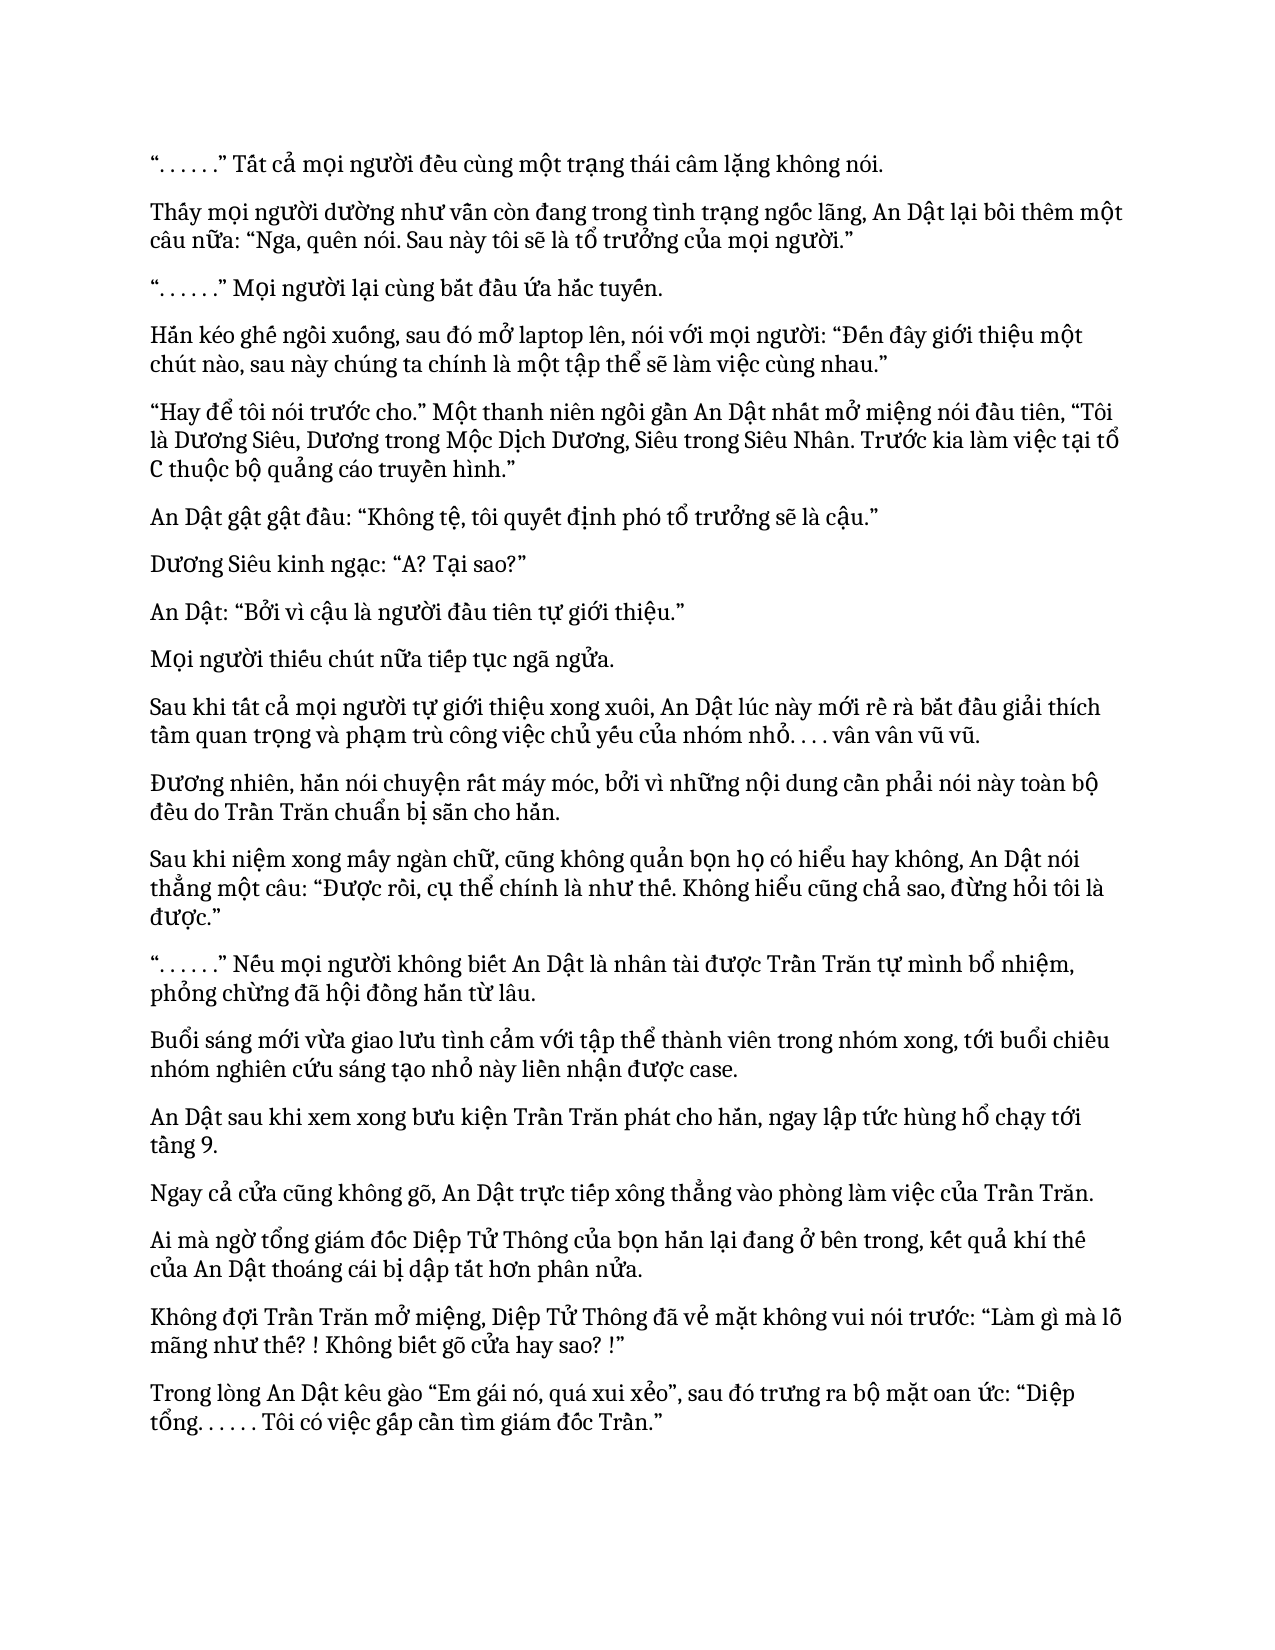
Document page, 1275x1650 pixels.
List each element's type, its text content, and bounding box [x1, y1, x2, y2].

text An Dật sau khi xem xong bưu kiện Trần Trăn phát cho hắn, ngay lập tức hùng hổ chạy tới tầng 9. [150, 1102, 1125, 1160]
text Trong lòng An Dật kêu gào “Em gái nó, quá xui xẻo”, sau đó trưng ra bộ mặt oan ức: “Diệp tổng. . . . . . Tôi có việc gấp cần tìm giám đốc Trần.” [150, 1379, 1125, 1436]
text “. . . . . .” Tất cả mọi người đều cùng một trạng thái câm lặng không nói. [150, 150, 1125, 179]
text Ngay cả cửa cũng không gõ, An Dật trực tiếp xông thẳng vào phòng làm việc của Trần Trăn. [150, 1179, 1125, 1207]
text An Dật: “Bởi vì cậu là người đầu tiên tự giới thiệu.” [150, 597, 1125, 626]
text Đương nhiên, hắn nói chuyện rất máy móc, bởi vì những nội dung cần phải nói này toàn bộ đều do Trần Trăn chuẩn bị sẵn cho hắn. [150, 769, 1125, 826]
text Thấy mọi người dường như vẫn còn đang trong tình trạng ngốc lãng, An Dật lại bồi thêm một câu nữa: “Nga, quên nói. Sau này tôi sẽ là tổ trưởng của mọi người.” [150, 197, 1125, 255]
text Dương Siêu kinh ngạc: “A? Tại sao?” [150, 550, 1125, 579]
text “Hay để tôi nói trước cho.” Một thanh niên ngồi gần An Dật nhất mở miệng nói đầu tiên, “Tôi là Dương Siêu, Dương trong Mộc Dịch Dương, Siêu trong Siêu Nhân. Trước kia làm việc tại tổ C thuộc bộ quảng cáo truyền hình.” [150, 397, 1125, 484]
text “. . . . . .” Nếu mọi người không biết An Dật là nhân tài được Trần Trăn tự mình bổ nhiệm, phỏng chừng đã hội đồng hắn từ lâu. [150, 950, 1125, 1007]
text Sau khi niệm xong mấy ngàn chữ, cũng không quản bọn họ có hiểu hay không, An Dật nói thẳng một câu: “Được rồi, cụ thể chính là như thế. Không hiểu cũng chả sao, đừng hỏi tôi là được.” [150, 845, 1125, 931]
text Hắn kéo ghế ngồi xuống, sau đó mở laptop lên, nói với mọi người: “Đến đây giới thiệu một chút nào, sau này chúng ta chính là một tập thể sẽ làm việc cùng nhau.” [150, 321, 1125, 379]
text Ai mà ngờ tổng giám đốc Diệp Tử Thông của bọn hắn lại đang ở bên trong, kết quả khí thế của An Dật thoáng cái bị dập tắt hơn phân nửa. [150, 1226, 1125, 1284]
text Mọi người thiếu chút nữa tiếp tục ngã ngửa. [150, 645, 1125, 674]
text Không đợi Trần Trăn mở miệng, Diệp Tử Thông đã vẻ mặt không vui nói trước: “Làm gì mà lỗ mãng như thế? ! Không biết gõ cửa hay sao? !” [150, 1302, 1125, 1360]
text An Dật gật gật đầu: “Không tệ, tôi quyết định phó tổ trưởng sẽ là cậu.” [150, 502, 1125, 531]
text Sau khi tất cả mọi người tự giới thiệu xong xuôi, An Dật lúc này mới rề rà bắt đầu giải thích tầm quan trọng và phạm trù công việc chủ yếu của nhóm nhỏ. . . . vân vân vũ vũ. [150, 692, 1125, 750]
text “. . . . . .” Mọi người lại cùng bắt đầu ứa hắc tuyến. [150, 274, 1125, 302]
text Buổi sáng mới vừa giao lưu tình cảm với tập thể thành viên trong nhóm xong, tới buổi chiều nhóm nghiên cứu sáng tạo nhỏ này liền nhận được case. [150, 1026, 1125, 1084]
